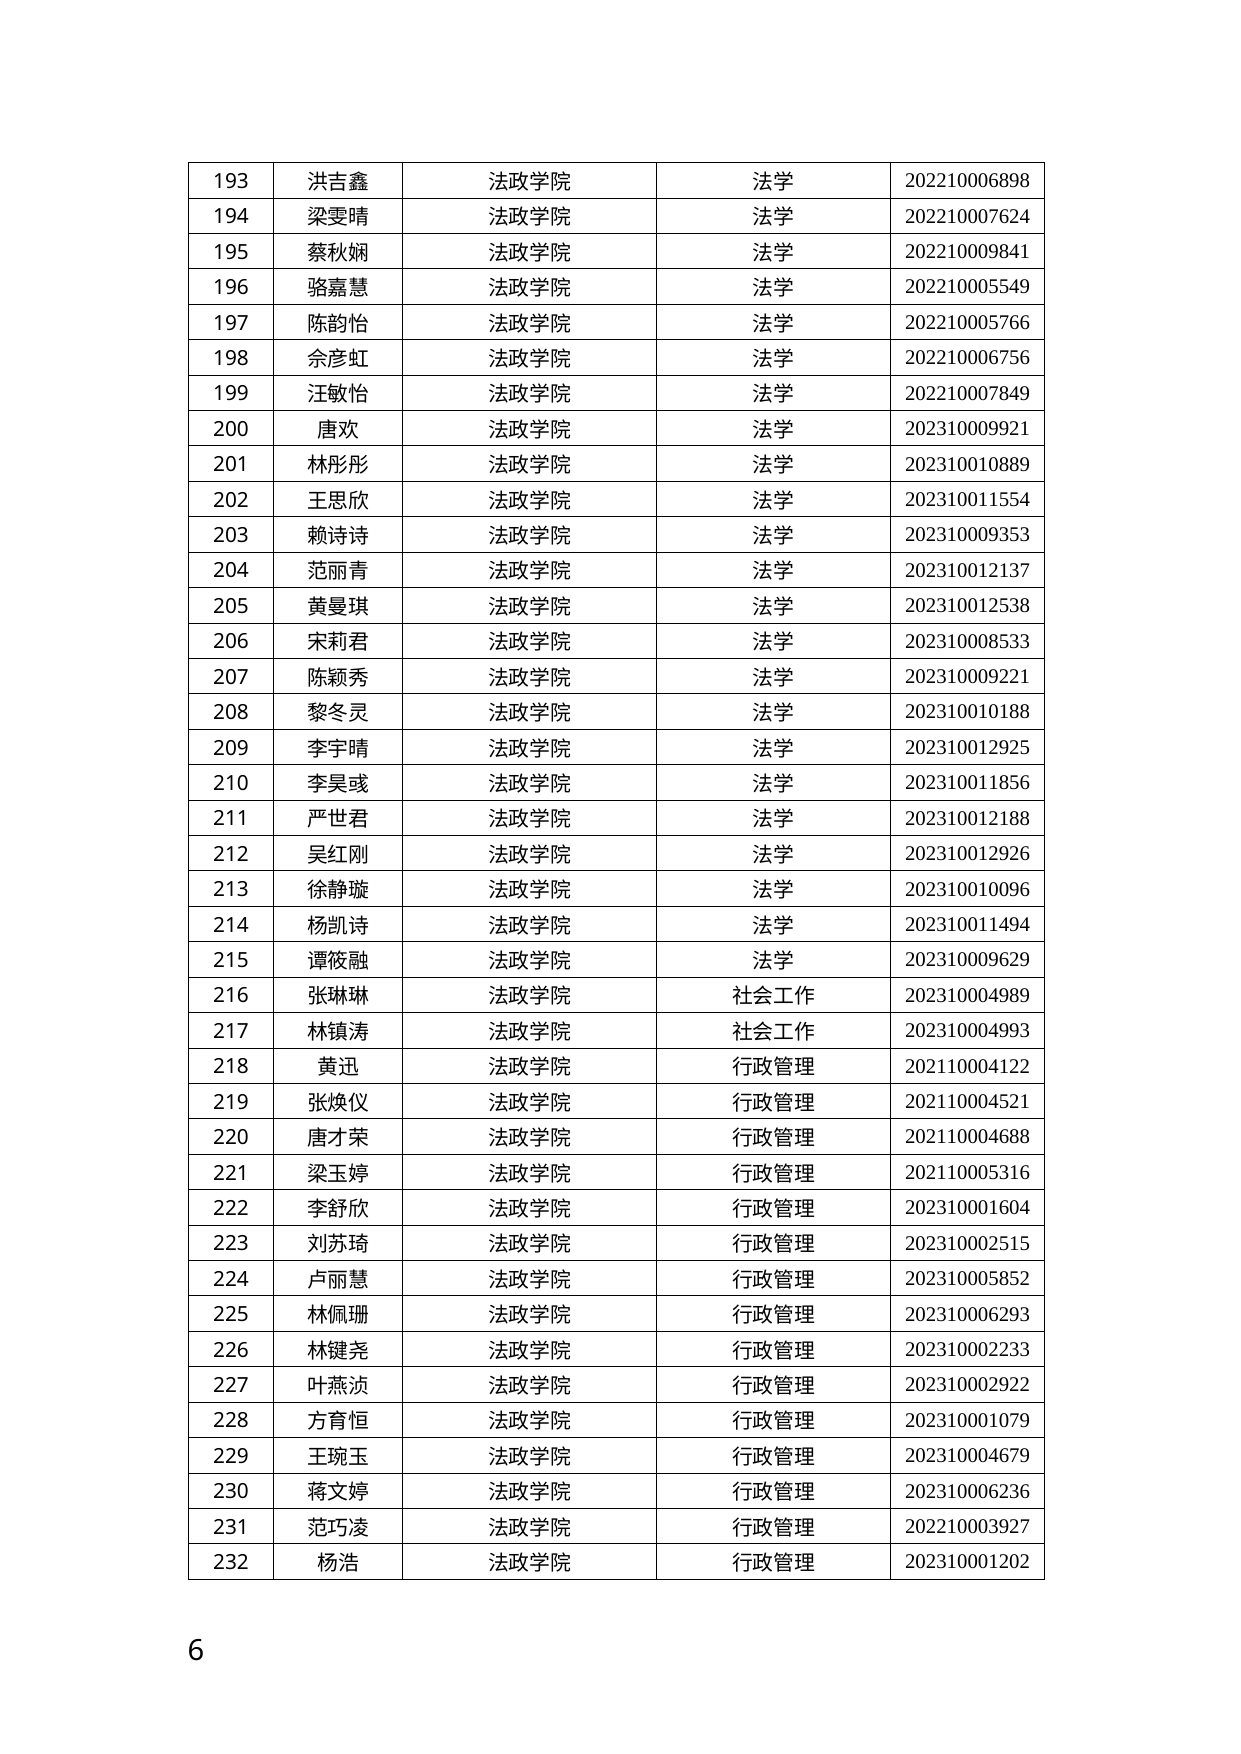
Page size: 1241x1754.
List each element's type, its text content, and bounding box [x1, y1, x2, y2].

table_cell 法学 [657, 836, 890, 870]
table_cell 215 [189, 942, 273, 977]
table_cell 法政学院 [403, 1367, 656, 1402]
table_cell 社会工作 [657, 978, 890, 1012]
table_cell 行政管理 [657, 1544, 890, 1579]
table_cell 蔡秋娴 [274, 234, 402, 268]
table_cell 202310004993 [891, 1013, 1044, 1047]
table_cell 法学 [657, 376, 890, 410]
table_cell 202210006898 [891, 163, 1044, 197]
table_cell 202310002922 [891, 1367, 1044, 1402]
table_cell 法学 [657, 199, 890, 233]
table_cell 方育恒 [274, 1403, 402, 1437]
table_cell 211 [189, 801, 273, 835]
table_cell 193 [189, 163, 273, 197]
table_cell 法学 [657, 694, 890, 729]
table_cell 202 [189, 482, 273, 516]
table_cell 法政学院 [403, 801, 656, 835]
table_cell 202310006293 [891, 1296, 1044, 1331]
table_cell 202210006756 [891, 340, 1044, 374]
table_cell 213 [189, 871, 273, 906]
table_cell 法政学院 [403, 836, 656, 870]
table_cell 202210003927 [891, 1509, 1044, 1543]
table_cell 法政学院 [403, 1544, 656, 1579]
table_cell 法学 [657, 305, 890, 339]
table_cell 法政学院 [403, 411, 656, 445]
table_cell 张焕仪 [274, 1084, 402, 1118]
table_cell 212 [189, 836, 273, 870]
table_cell 法政学院 [403, 588, 656, 622]
table_cell 209 [189, 730, 273, 764]
table_cell 黎冬灵 [274, 694, 402, 729]
table_cell 唐欢 [274, 411, 402, 445]
table_cell 228 [189, 1403, 273, 1437]
table_cell 205 [189, 588, 273, 622]
table_cell 202210007849 [891, 376, 1044, 410]
table_cell 法学 [657, 234, 890, 268]
table_cell 法政学院 [403, 659, 656, 693]
table_cell 蒋文婷 [274, 1474, 402, 1508]
table_cell 198 [189, 340, 273, 374]
table_cell 法政学院 [403, 234, 656, 268]
table_cell 202310001604 [891, 1190, 1044, 1224]
table_cell 梁玉婷 [274, 1155, 402, 1189]
table_cell 202310002233 [891, 1332, 1044, 1366]
table_cell 法政学院 [403, 305, 656, 339]
table_cell 杨凯诗 [274, 907, 402, 941]
table_cell 徐静璇 [274, 871, 402, 906]
table_cell 202110004521 [891, 1084, 1044, 1118]
table_cell 202310006236 [891, 1474, 1044, 1508]
table_cell 行政管理 [657, 1474, 890, 1508]
table_cell 202210005766 [891, 305, 1044, 339]
table_cell 陈韵怡 [274, 305, 402, 339]
table_cell 法学 [657, 624, 890, 658]
table_cell 202310004679 [891, 1438, 1044, 1472]
table_cell 社会工作 [657, 1013, 890, 1047]
table_cell 卢丽慧 [274, 1261, 402, 1295]
table_cell 范巧凌 [274, 1509, 402, 1543]
table_cell 204 [189, 553, 273, 587]
table_cell 202310005852 [891, 1261, 1044, 1295]
table_cell 194 [189, 199, 273, 233]
table_cell 法政学院 [403, 765, 656, 799]
table_cell 法学 [657, 871, 890, 906]
table_cell 吴红刚 [274, 836, 402, 870]
table_cell 法政学院 [403, 694, 656, 729]
table_cell 行政管理 [657, 1509, 890, 1543]
table_cell 黄曼琪 [274, 588, 402, 622]
table_cell 法政学院 [403, 446, 656, 481]
table_cell 法政学院 [403, 1332, 656, 1366]
table_cell 196 [189, 269, 273, 304]
table_cell 法政学院 [403, 340, 656, 374]
table_cell 李舒欣 [274, 1190, 402, 1224]
table_cell 206 [189, 624, 273, 658]
table_cell 李宇晴 [274, 730, 402, 764]
table_cell 法学 [657, 553, 890, 587]
table_cell 202310012926 [891, 836, 1044, 870]
table_cell 赖诗诗 [274, 517, 402, 552]
table_cell 法学 [657, 163, 890, 197]
table_cell 法政学院 [403, 269, 656, 304]
table_cell 法政学院 [403, 1084, 656, 1118]
table_cell 231 [189, 1509, 273, 1543]
table_cell 201 [189, 446, 273, 481]
table_cell 200 [189, 411, 273, 445]
table_cell 218 [189, 1049, 273, 1083]
table_cell 202310009629 [891, 942, 1044, 977]
table_cell 232 [189, 1544, 273, 1579]
table_cell 法政学院 [403, 907, 656, 941]
table_cell 197 [189, 305, 273, 339]
table_cell 202210005549 [891, 269, 1044, 304]
table_cell 202310009921 [891, 411, 1044, 445]
table_cell 法学 [657, 942, 890, 977]
table_cell 法学 [657, 765, 890, 799]
table_cell 220 [189, 1119, 273, 1154]
table_cell 林彤彤 [274, 446, 402, 481]
table_cell 202310011494 [891, 907, 1044, 941]
table_cell 法政学院 [403, 1296, 656, 1331]
table_cell 199 [189, 376, 273, 410]
table_cell 行政管理 [657, 1190, 890, 1224]
table_cell 222 [189, 1190, 273, 1224]
table_cell 202210007624 [891, 199, 1044, 233]
table_cell 王琬玉 [274, 1438, 402, 1472]
table_cell 202110005316 [891, 1155, 1044, 1189]
table_cell 法学 [657, 659, 890, 693]
table_cell 法政学院 [403, 163, 656, 197]
table_cell 行政管理 [657, 1261, 890, 1295]
table_cell 法政学院 [403, 1013, 656, 1047]
table_cell 行政管理 [657, 1226, 890, 1260]
table_cell 行政管理 [657, 1155, 890, 1189]
table_cell 202210009841 [891, 234, 1044, 268]
table_cell 法政学院 [403, 1226, 656, 1260]
table_cell 法政学院 [403, 482, 656, 516]
table_cell 195 [189, 234, 273, 268]
table_cell 202310012925 [891, 730, 1044, 764]
table_cell 张琳琳 [274, 978, 402, 1012]
table_cell 行政管理 [657, 1403, 890, 1437]
table_cell 202110004688 [891, 1119, 1044, 1154]
table_cell 王思欣 [274, 482, 402, 516]
table_cell 法政学院 [403, 199, 656, 233]
table_cell 207 [189, 659, 273, 693]
table_cell 202310012137 [891, 553, 1044, 587]
table_cell 202310001079 [891, 1403, 1044, 1437]
table_cell 法学 [657, 269, 890, 304]
table_cell 法学 [657, 482, 890, 516]
table_cell 202310008533 [891, 624, 1044, 658]
table_cell 行政管理 [657, 1367, 890, 1402]
table_cell 佘彦虹 [274, 340, 402, 374]
table_cell 法政学院 [403, 1190, 656, 1224]
table_cell 202310012188 [891, 801, 1044, 835]
table_cell 法学 [657, 446, 890, 481]
table_cell 叶燕浈 [274, 1367, 402, 1402]
table_cell 202110004122 [891, 1049, 1044, 1083]
table_cell 法学 [657, 340, 890, 374]
table_cell 219 [189, 1084, 273, 1118]
table_cell 法政学院 [403, 942, 656, 977]
table_cell 229 [189, 1438, 273, 1472]
table_cell 行政管理 [657, 1049, 890, 1083]
table_cell 202310010096 [891, 871, 1044, 906]
table_cell 行政管理 [657, 1332, 890, 1366]
table_cell 法政学院 [403, 1261, 656, 1295]
table_cell 范丽青 [274, 553, 402, 587]
table_cell 法政学院 [403, 871, 656, 906]
table_cell 陈颖秀 [274, 659, 402, 693]
table_cell 林镇涛 [274, 1013, 402, 1047]
table_cell 唐才荣 [274, 1119, 402, 1154]
table_cell 202310011554 [891, 482, 1044, 516]
table_cell 230 [189, 1474, 273, 1508]
table_cell 行政管理 [657, 1084, 890, 1118]
table_cell 202310009221 [891, 659, 1044, 693]
table_cell 谭筱融 [274, 942, 402, 977]
table_cell 202310010889 [891, 446, 1044, 481]
table_cell 法政学院 [403, 1155, 656, 1189]
table_cell 宋莉君 [274, 624, 402, 658]
table_cell 行政管理 [657, 1119, 890, 1154]
table_cell 梁雯晴 [274, 199, 402, 233]
table_cell 217 [189, 1013, 273, 1047]
table_cell 洪吉鑫 [274, 163, 402, 197]
table_cell 法学 [657, 730, 890, 764]
table_cell 224 [189, 1261, 273, 1295]
table_cell 法政学院 [403, 1438, 656, 1472]
table_cell 法政学院 [403, 1474, 656, 1508]
table_cell 227 [189, 1367, 273, 1402]
table_cell 林键尧 [274, 1332, 402, 1366]
table_cell 法政学院 [403, 553, 656, 587]
table_cell 骆嘉慧 [274, 269, 402, 304]
table_cell 202310012538 [891, 588, 1044, 622]
table_cell 黄迅 [274, 1049, 402, 1083]
table_cell 法政学院 [403, 1119, 656, 1154]
table_cell 法学 [657, 907, 890, 941]
table_cell 203 [189, 517, 273, 552]
table_cell 225 [189, 1296, 273, 1331]
table_cell 法政学院 [403, 517, 656, 552]
table_cell 221 [189, 1155, 273, 1189]
table_cell 208 [189, 694, 273, 729]
table_cell 行政管理 [657, 1438, 890, 1472]
table_cell 李昊彧 [274, 765, 402, 799]
table_cell 法政学院 [403, 978, 656, 1012]
table_cell 202310010188 [891, 694, 1044, 729]
table_cell 216 [189, 978, 273, 1012]
table_cell 法政学院 [403, 624, 656, 658]
table_cell 法政学院 [403, 1509, 656, 1543]
table_cell 汪敏怡 [274, 376, 402, 410]
table_cell 法学 [657, 801, 890, 835]
table_cell 林佩珊 [274, 1296, 402, 1331]
table_cell 法政学院 [403, 376, 656, 410]
table_cell 严世君 [274, 801, 402, 835]
table_cell 210 [189, 765, 273, 799]
table_cell 202310001202 [891, 1544, 1044, 1579]
table_cell 法政学院 [403, 730, 656, 764]
table_cell 杨浩 [274, 1544, 402, 1579]
table_cell 202310002515 [891, 1226, 1044, 1260]
table_cell 刘苏琦 [274, 1226, 402, 1260]
table_cell 223 [189, 1226, 273, 1260]
table_cell 226 [189, 1332, 273, 1366]
table_cell 214 [189, 907, 273, 941]
table_cell 法学 [657, 588, 890, 622]
table_cell 行政管理 [657, 1296, 890, 1331]
table_cell 202310004989 [891, 978, 1044, 1012]
table_cell 法政学院 [403, 1049, 656, 1083]
table_cell 202310009353 [891, 517, 1044, 552]
table_cell 法学 [657, 411, 890, 445]
table_cell 法学 [657, 517, 890, 552]
table_cell 202310011856 [891, 765, 1044, 799]
table_cell 法政学院 [403, 1403, 656, 1437]
